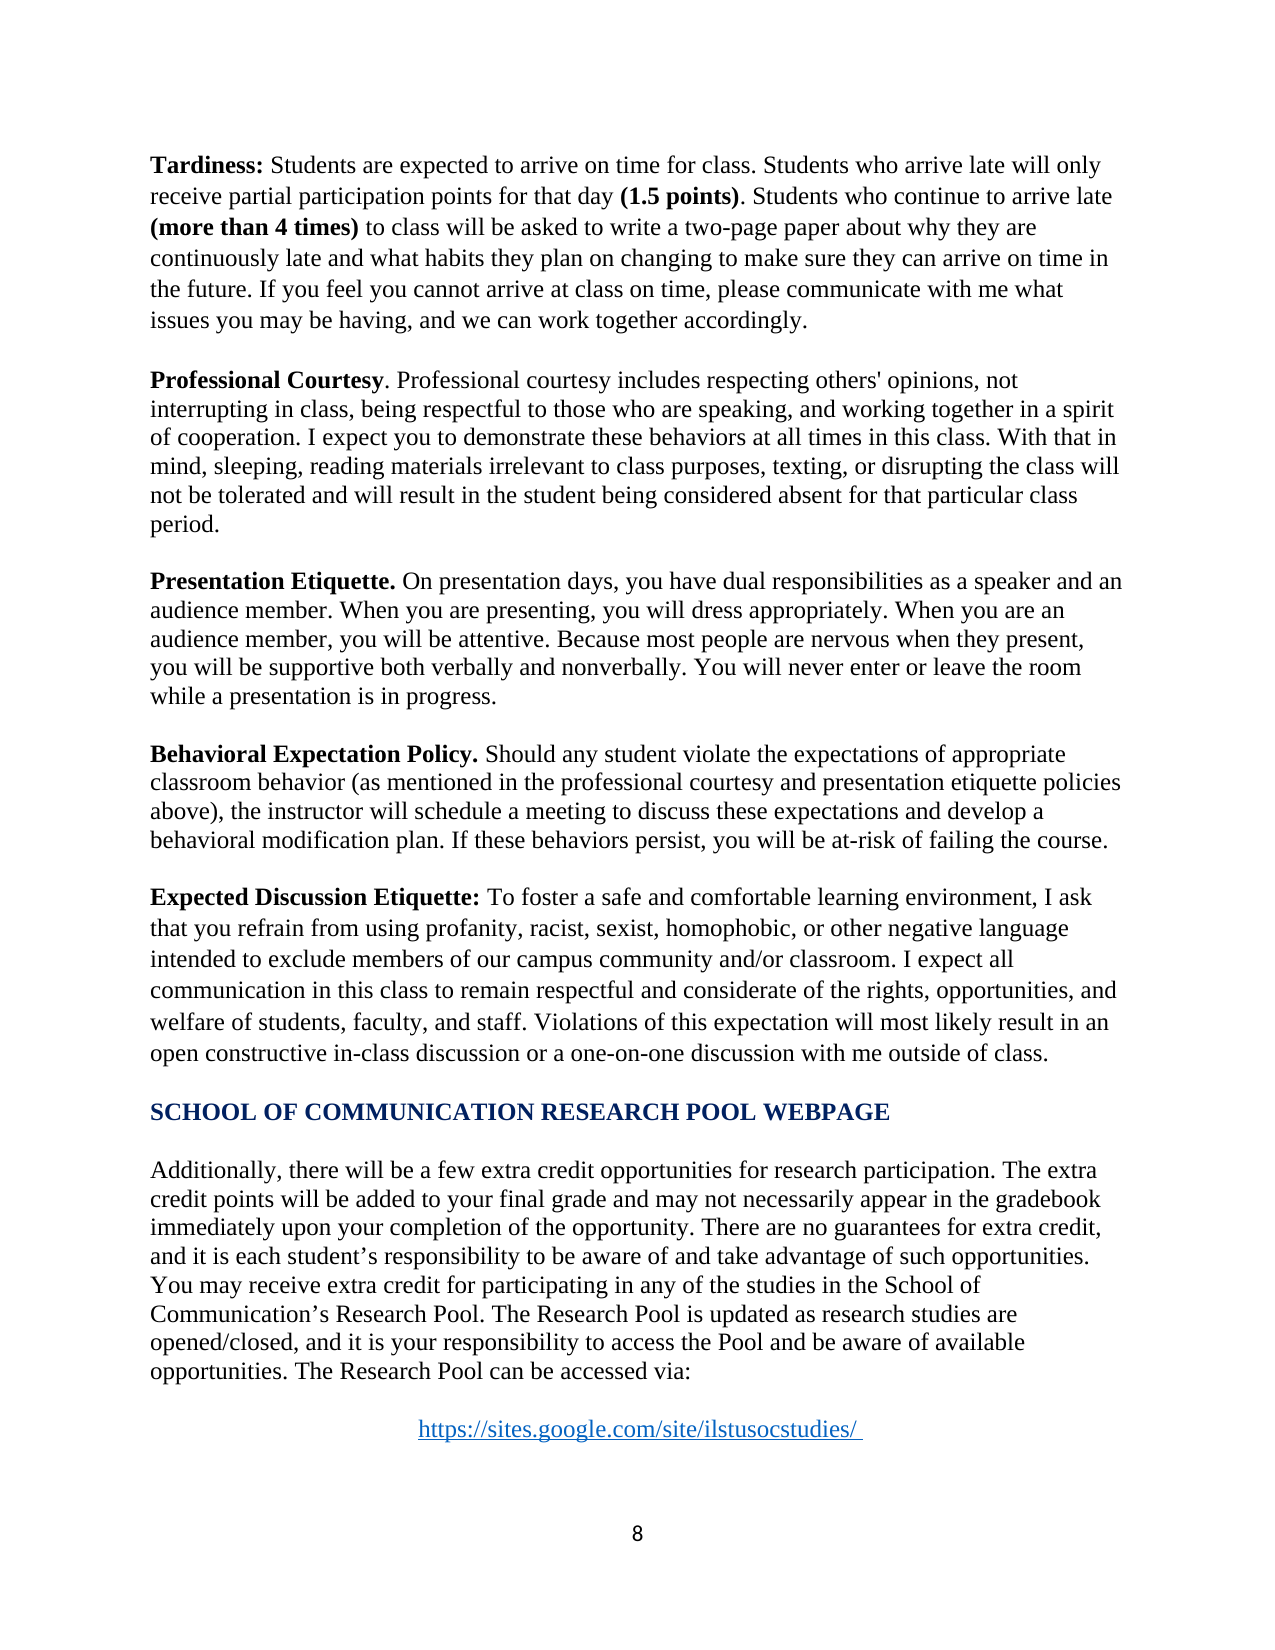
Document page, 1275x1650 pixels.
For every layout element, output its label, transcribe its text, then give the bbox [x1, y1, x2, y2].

text Additionally, there will be a few extra credit opportunities for research participation. The extra credit points will be added to your final grade and may not necessarily appear in the gradebook immediately upon your completion of the opportunity. There are no guarantees for extra credit, and it is each student’s responsibility to be aware of and take advantage of such opportunities. You may receive extra credit for participating in any of the studies in the School of Communication’s Research Pool. The Research Pool is updated as research studies are opened/closed, and it is your responsibility to access the Pool and be aware of available opportunities. The Research Pool can be accessed via: [150, 1155, 1125, 1385]
text SCHOOL OF COMMUNICATION RESEARCH POOL WEBPAGE [150, 1097, 1125, 1126]
text https://sites.google.com/site/ilstusocstudies/ [150, 1414, 1125, 1442]
text Expected Discussion Etiquette: To foster a safe and comfortable learning environment, I ask that you refrain from using profanity, racist, sexist, homophobic, or other negative language intended to exclude members of our campus community and/or classroom. I expect all communication in this class to remain respectful and considerate of the rights, opportunities, and welfare of students, faculty, and staff. Violations of this expectation will most likely result in an open constructive in-class discussion or a one-on-one discussion with me outside of class. [150, 882, 1125, 1066]
text Presentation Etiquette. On presentation days, you have dual responsibilities as a speaker and an audience member. When you are presenting, you will dress appropriately. When you are an audience member, you will be attentive. Because most people are nervous when they present, you will be supportive both verbally and nonverbally. You will never enter or leave the room while a presentation is in progress. [150, 566, 1125, 710]
text Behavioral Expectation Policy. Should any student violate the expectations of appropriate classroom behavior (as mentioned in the professional courtesy and presentation etiquette policies above), the instructor will schedule a meeting to discuss these expectations and develop a behavioral modification plan. If these behaviors persist, you will be at-risk of failing the course. [150, 739, 1125, 854]
text Professional Courtesy. Professional courtesy includes respecting others' opinions, not interrupting in class, being respectful to those who are speaking, and working together in a spirit of cooperation. I expect you to demonstrate these behaviors at all times in this class. With that in mind, sleeping, reading materials irrelevant to class purposes, texting, or disrupting the class will not be tolerated and will result in the student being considered absent for that particular class period. [150, 365, 1125, 537]
text Tardiness: Students are expected to arrive on time for class. Students who arrive late will only receive partial participation points for that day (1.5 points). Students who continue to arrive late (more than 4 times) to class will be asked to write a two-page paper about why they are continuously late and what habits they plan on changing to make sure they can arrive on time in the future. If you feel you cannot arrive at class on time, please communicate with me what issues you may be having, and we can work together accordingly. [150, 150, 1125, 334]
